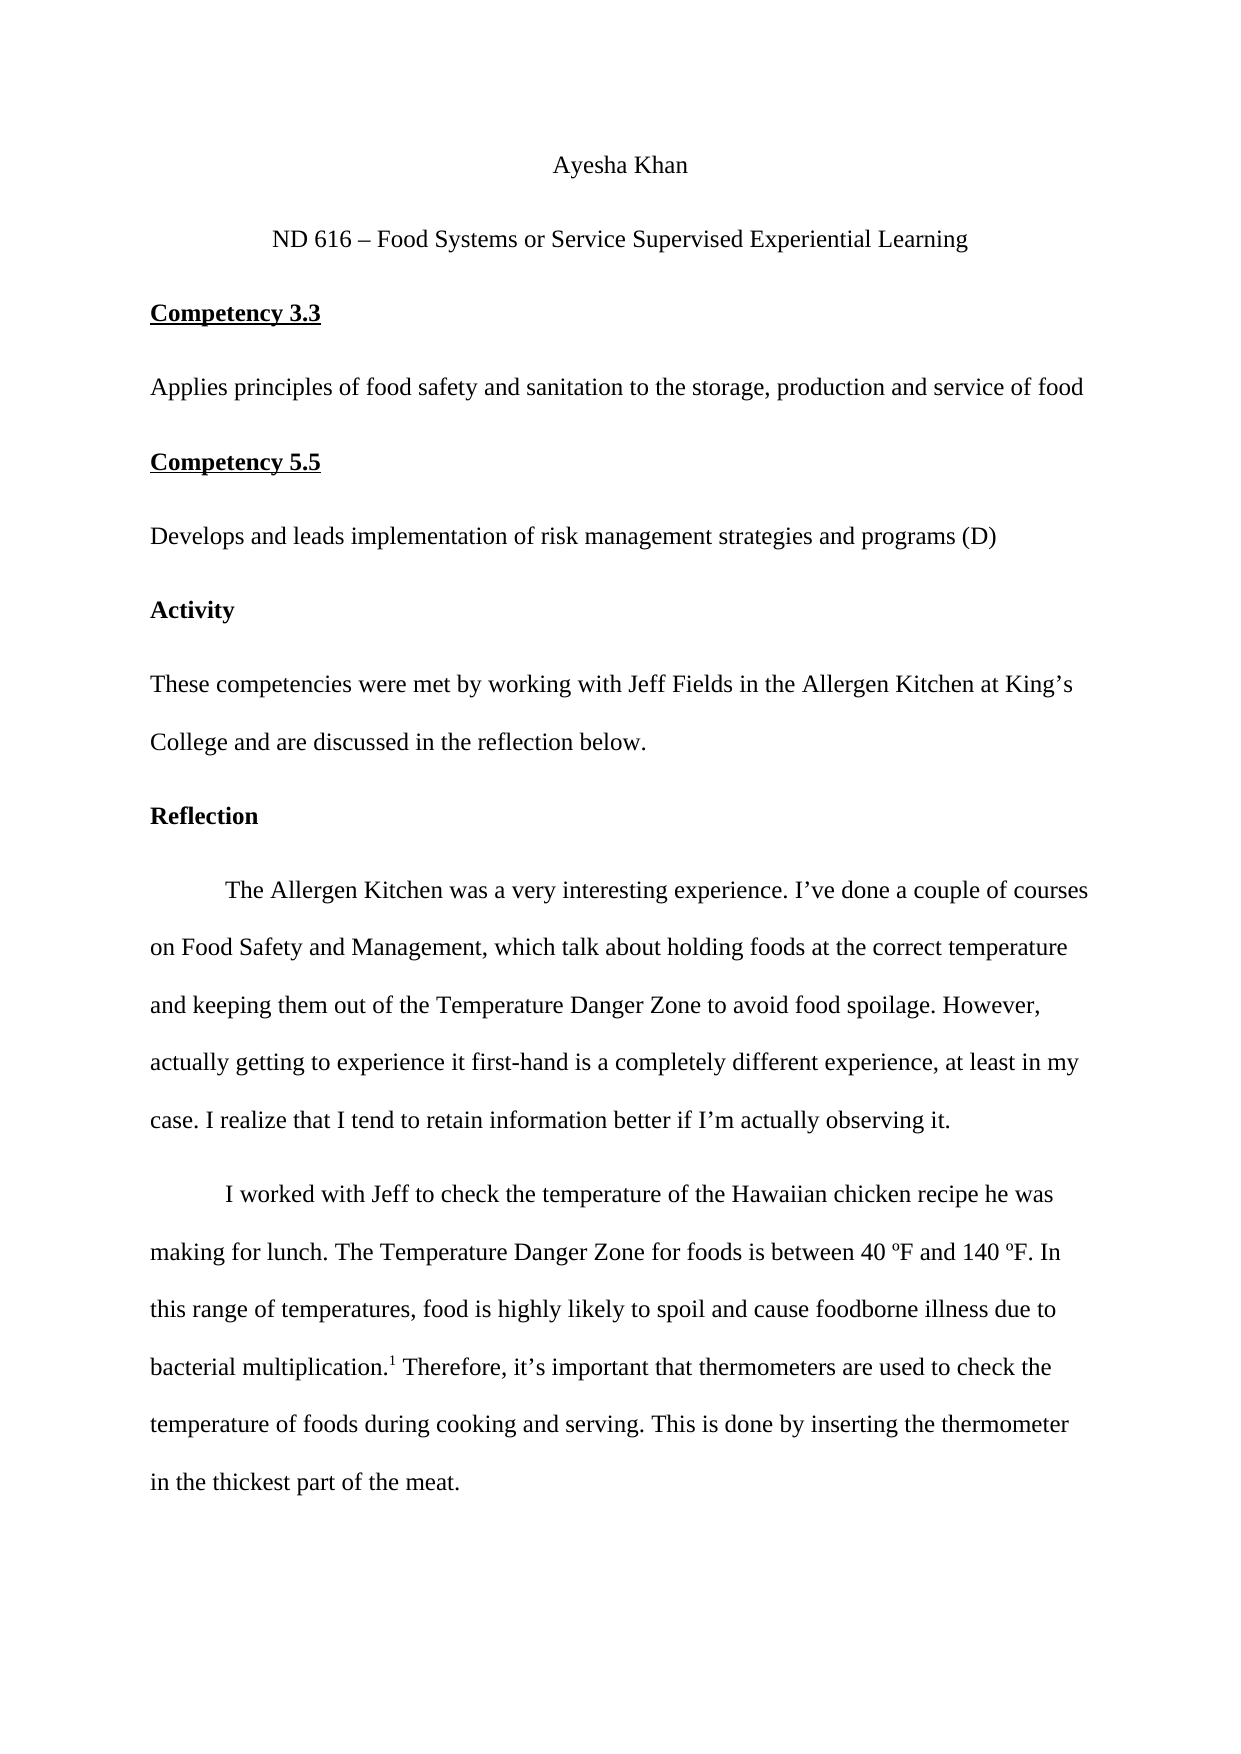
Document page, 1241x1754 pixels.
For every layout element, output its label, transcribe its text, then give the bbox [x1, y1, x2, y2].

text ND 616 – Food Systems or Service Supervised Experiential Learning [150, 224, 1090, 253]
text Develops and leads implementation of risk management strategies and programs (D) [150, 521, 1090, 549]
text Competency 5.5 [150, 447, 1090, 475]
text These competencies were met by working with Jeff Fields in the Allergen Kitchen at King’s College and are discussed in the reflection below. [150, 669, 1090, 755]
text I worked with Jeff to check the temperature of the Hawaiian chicken recipe he was making for lunch. The Temperature Danger Zone for foods is between 40 ºF and 140 ºF. In this range of temperatures, food is highly likely to spoil and cause foodborne illness due to bacterial multiplication.1 Therefore, it’s important that thermometers are used to check the temperature of foods during cooking and serving. This is done by inserting the thermometer in the thickest part of the meat. [150, 1179, 1090, 1495]
text Competency 3.3 [150, 298, 1090, 327]
text The Allergen Kitchen was a very interesting experience. I’ve done a couple of courses on Food Safety and Management, which talk about holding foods at the correct temperature and keeping them out of the Temperature Danger Zone to avoid food spoilage. However, actually getting to experience it first-hand is a completely different experience, at least in my case. I realize that I tend to retain information better if I’m actually observing it. [150, 875, 1090, 1134]
text Activity [150, 595, 1090, 624]
text Ayesha Khan [150, 150, 1090, 179]
text Reflection [150, 801, 1090, 829]
text Applies principles of food safety and sanitation to the storage, production and service of food [150, 372, 1090, 401]
